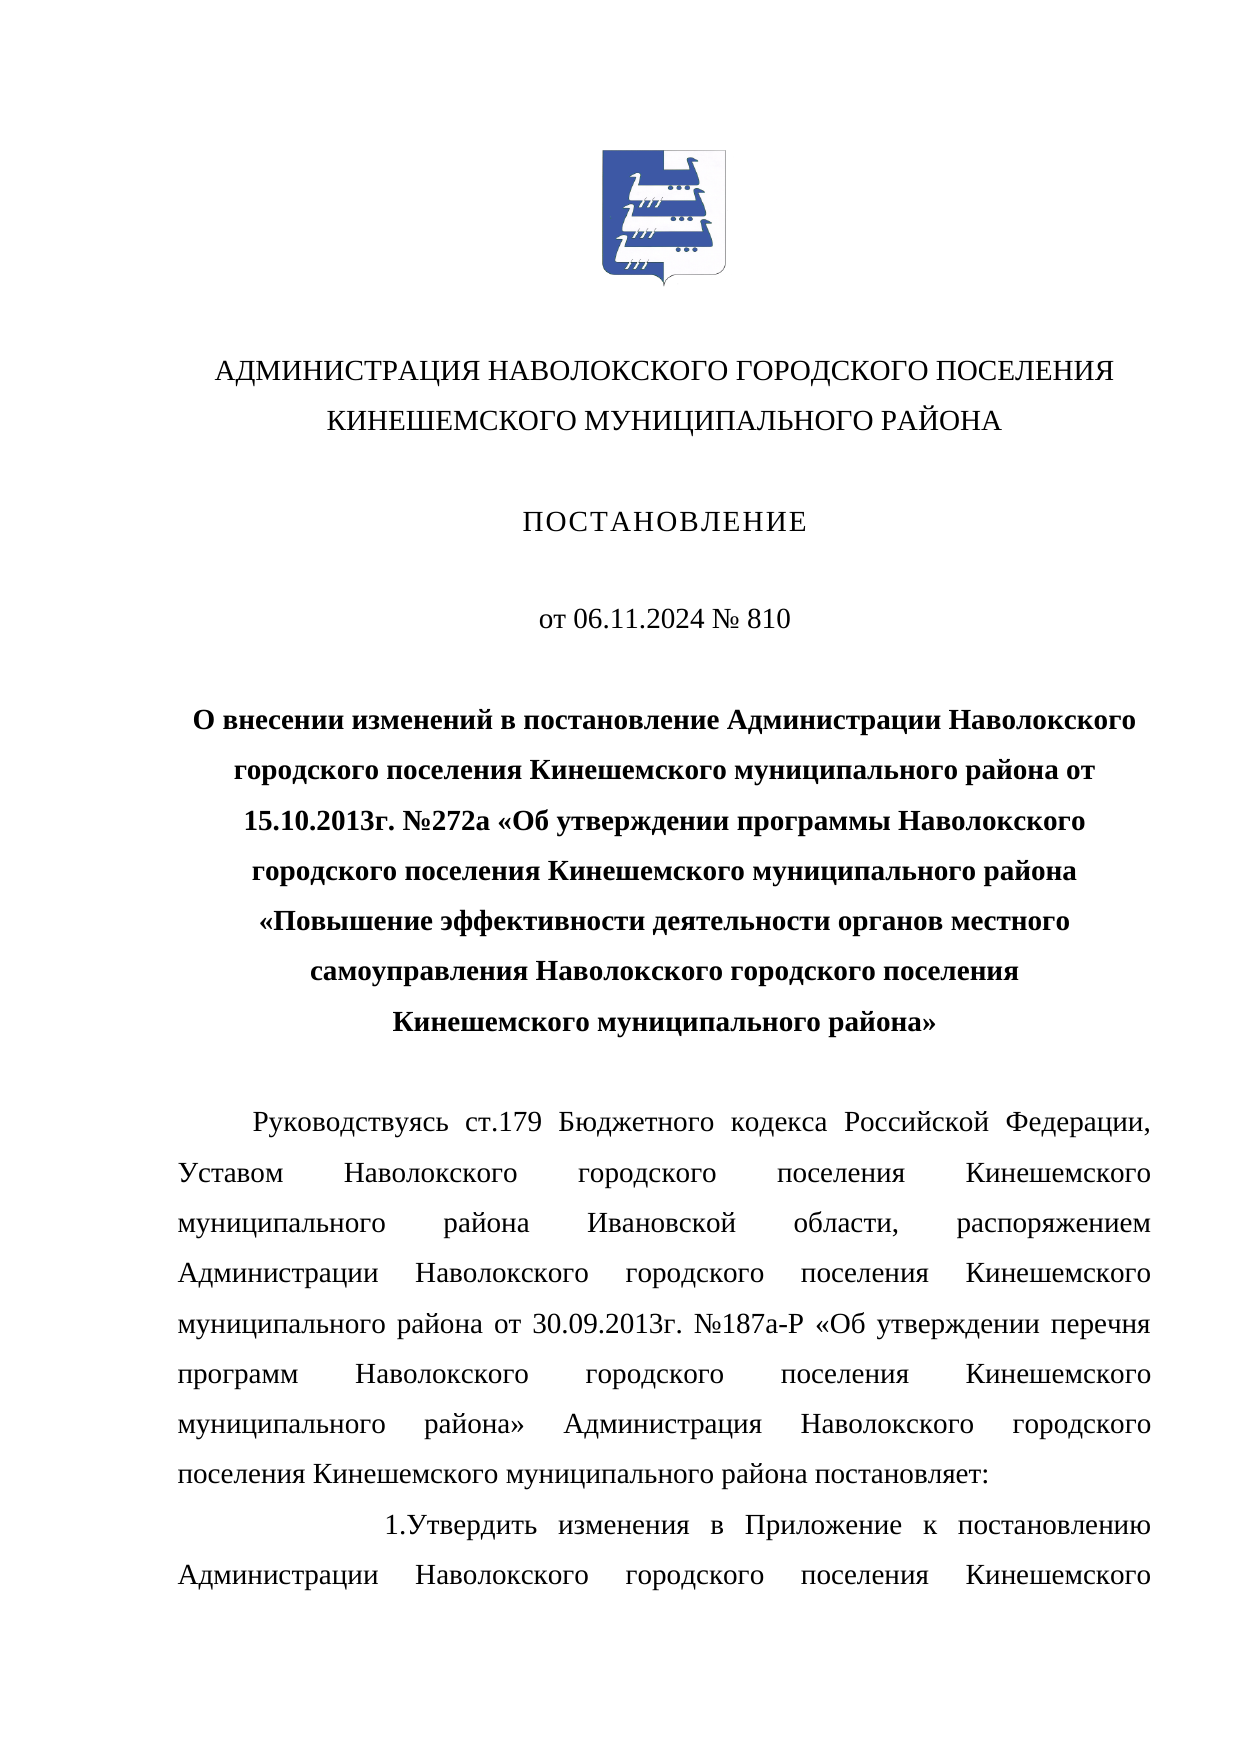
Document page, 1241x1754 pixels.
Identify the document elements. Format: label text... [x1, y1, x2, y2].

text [177, 1507, 1152, 1591]
text от 06.11.2024 № 810 [177, 601, 1152, 635]
text Кинешемского муниципального района» [177, 1004, 1152, 1037]
text Руководствуясь ст.179 Бюджетного кодекса Российской Федерации, Уставом Наволокского городского поселения Кинешемского муниципального района Ивановской области, распоряжением Администрации Наволокского городского поселения Кинешемского муниципального района от 30.09.2013г. №187а-Р «Об утверждении перечня программ Наволокского городского поселения Кинешемского муниципального района» Администрация Наволокского городского поселения Кинешемского муниципального района постановляет: [177, 1104, 1152, 1490]
text КИНЕШЕМСКОГО МУНИЦИПАЛЬНОГО РАЙОНА [177, 403, 1152, 437]
text О внесении изменений в постановление Администрации Наволокского городского поселения Кинешемского муниципального района от 15.10.2013г. №272а «Об утверждении программы Наволокского городского поселения Кинешемского муниципального района «Повышение эффективности деятельности органов местного самоуправления Наволокского городского поселения [177, 702, 1152, 987]
text АДМИНИСТРАЦИЯ НАВОЛОКСКОГО ГОРОДСКОГО ПОСЕЛЕНИЯ [177, 353, 1152, 386]
text ПОСТАНОВЛЕНИЕ [177, 504, 1152, 537]
picture [595, 118, 734, 288]
